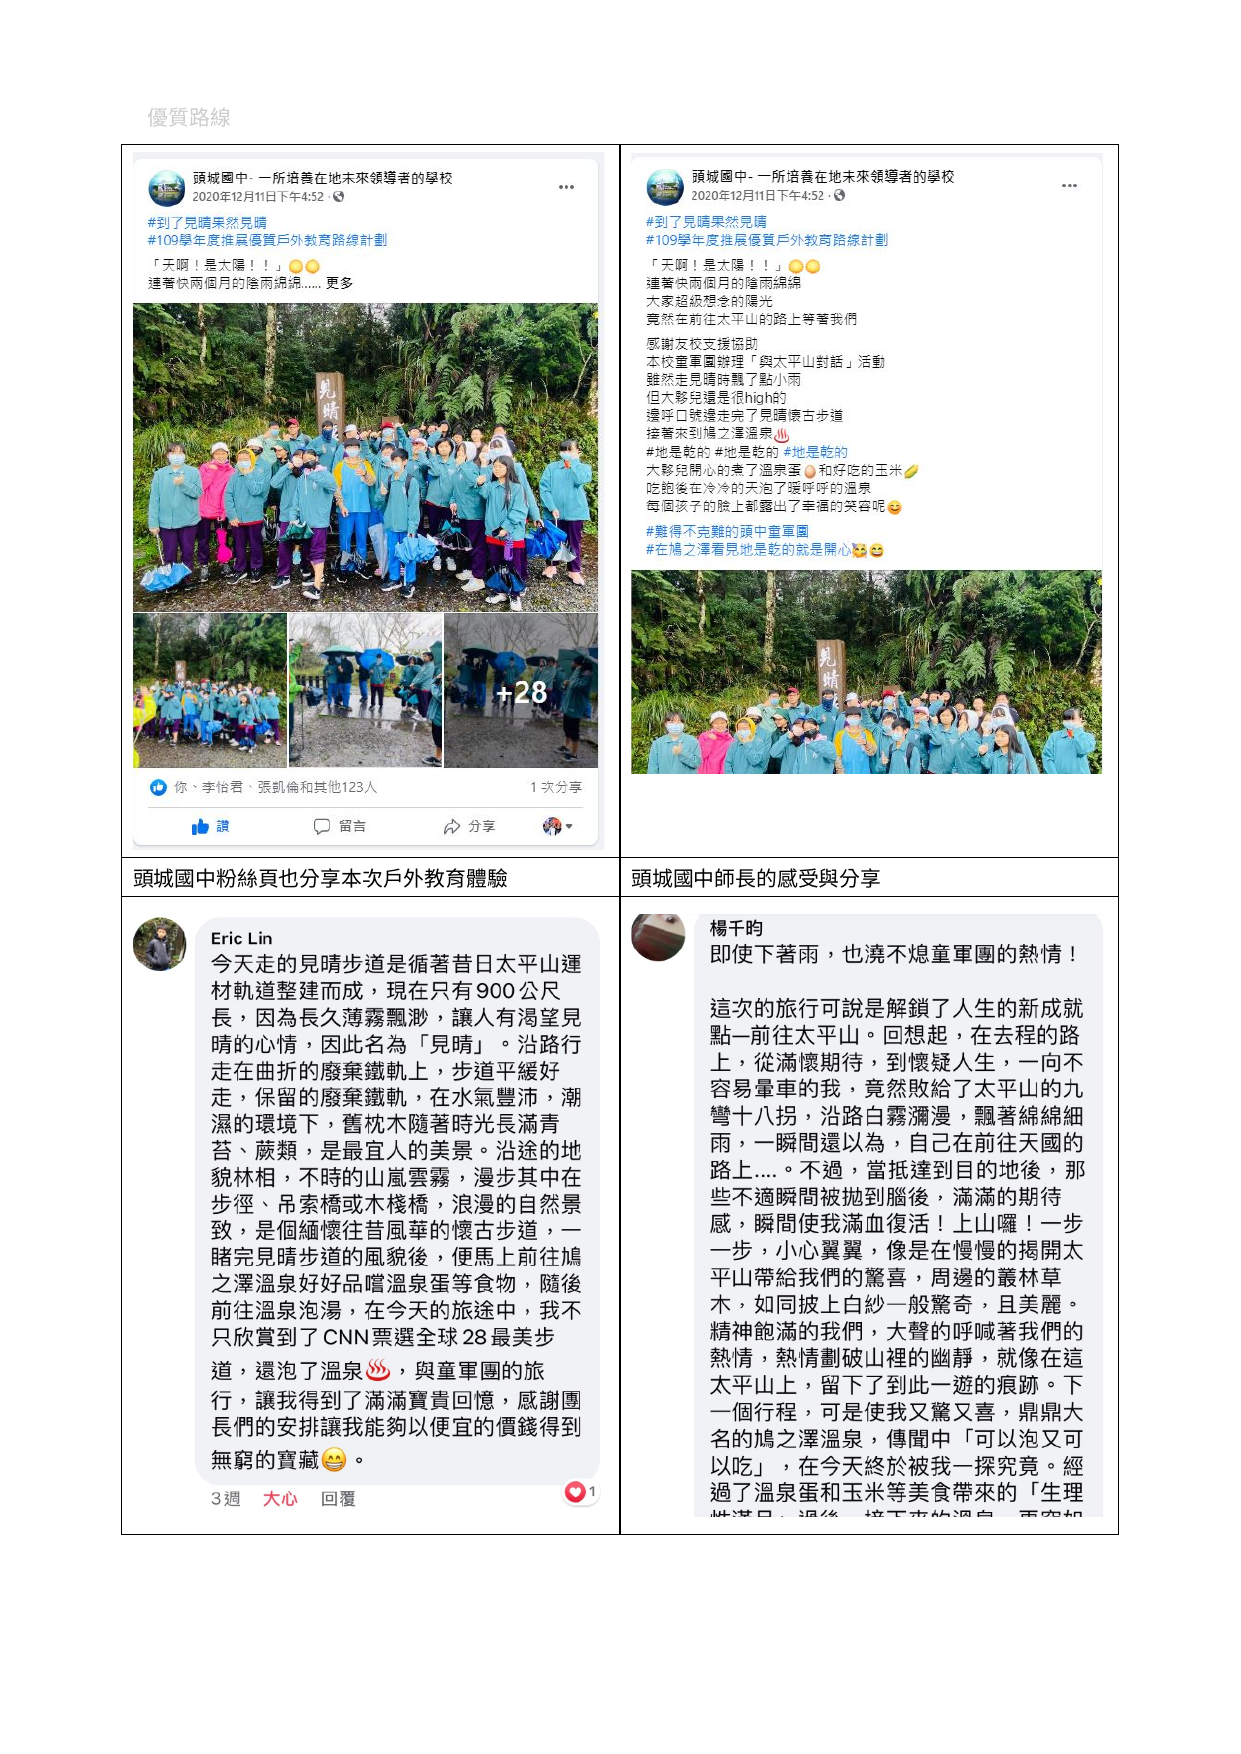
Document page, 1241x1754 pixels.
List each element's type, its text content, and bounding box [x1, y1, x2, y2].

table_cell [621, 897, 1118, 1534]
picture [132, 152, 605, 850]
picture [132, 912, 606, 1518]
table_cell [621, 145, 1118, 857]
picture [631, 153, 1103, 774]
table_cell 頭城國中師長的感受與分享 [621, 858, 1118, 896]
picture [631, 914, 1104, 1517]
table_cell 頭城國中粉絲頁也分享本次戶外教育體驗 [122, 858, 619, 896]
table_cell [122, 897, 619, 1534]
table_cell [122, 145, 619, 857]
